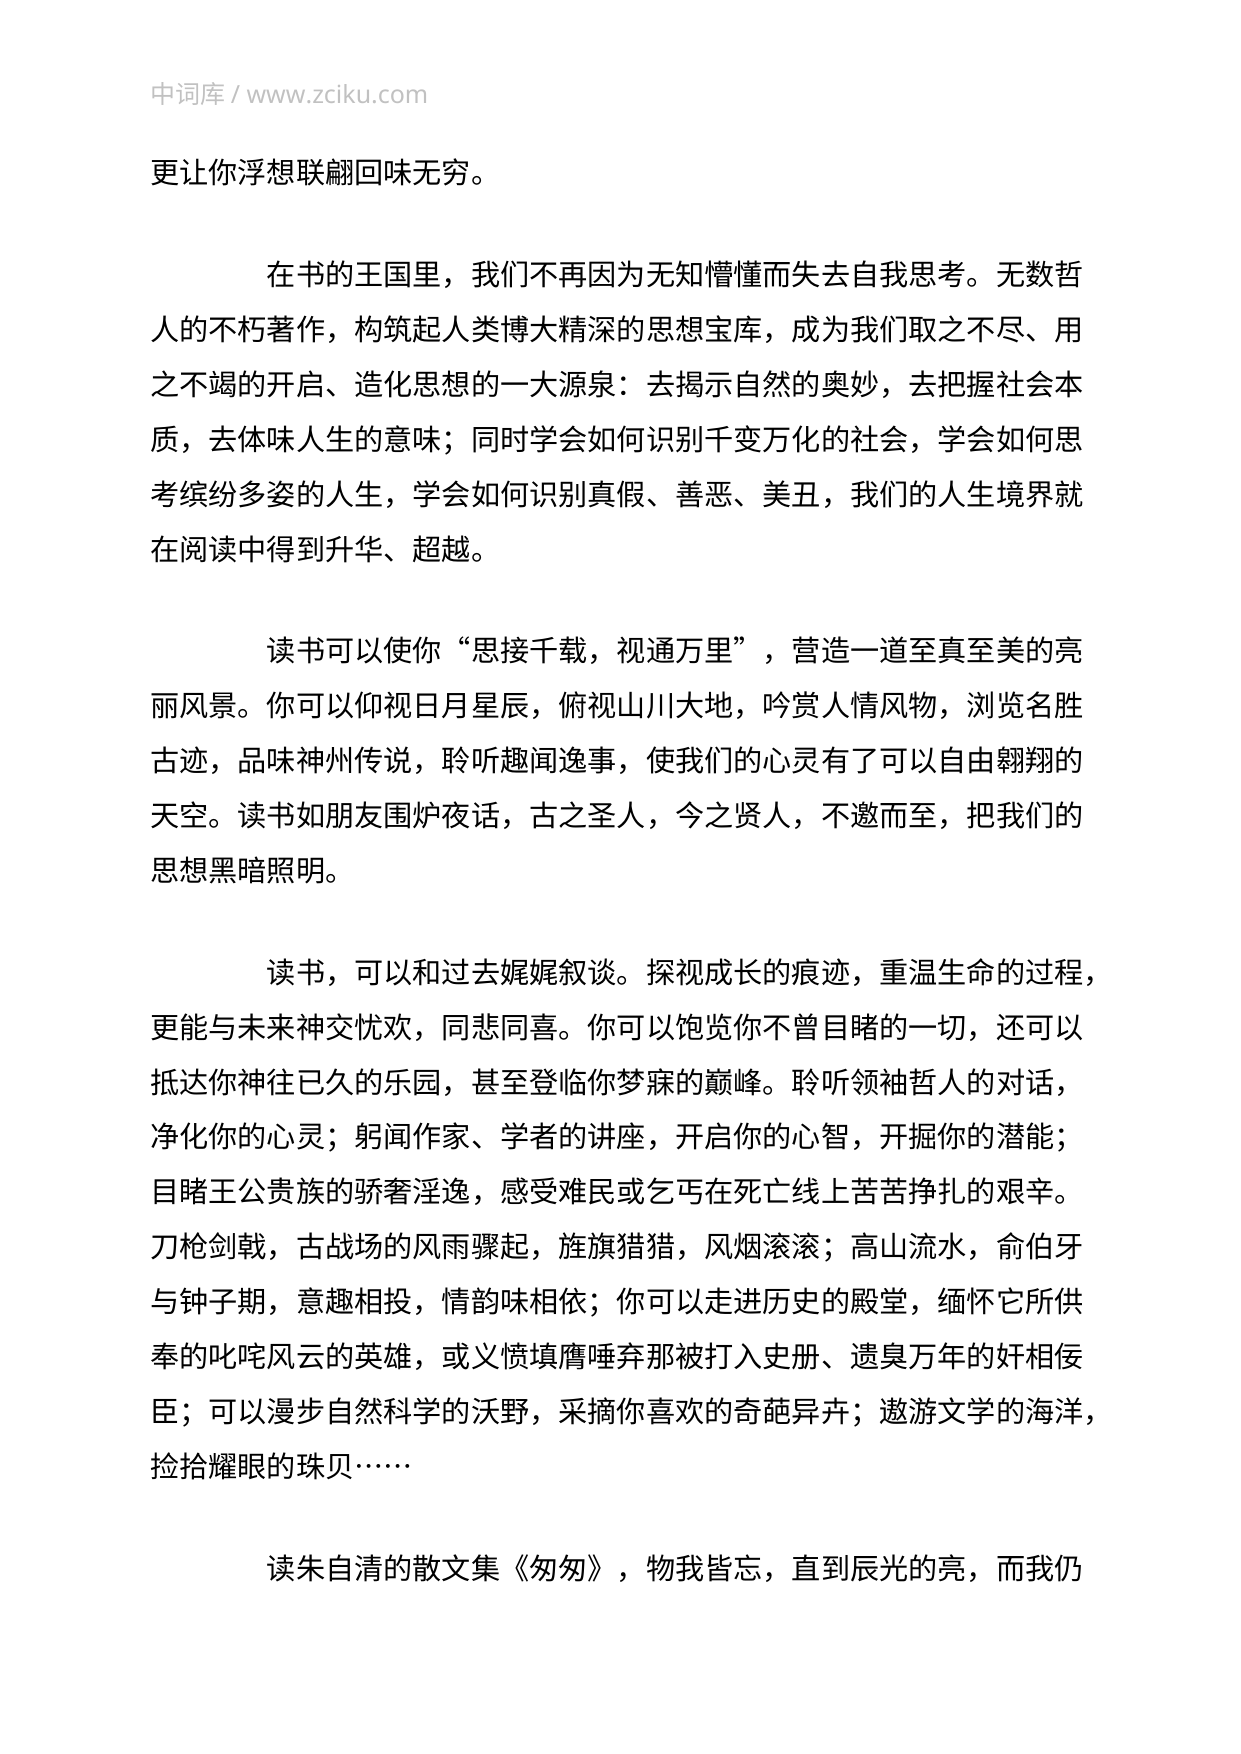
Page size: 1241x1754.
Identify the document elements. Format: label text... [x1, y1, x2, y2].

text 在书的王国里，我们不再因为无知懵懂而失去自我思考。无数哲人的不朽著作，构筑起人类博大精深的思想宝库，成为我们取之不尽、用之不竭的开启、造化思想的一大源泉：去揭示自然的奥妙，去把握社会本质，去体味人生的意味；同时学会如何识别千变万化的社会，学会如何思考缤纷多姿的人生，学会如何识别真假、善恶、美丑，我们的人生境界就在阅读中得到升华、超越。 [150, 252, 1090, 568]
text 读书，可以和过去娓娓叙谈。探视成长的痕迹，重温生命的过程，更能与未来神交忧欢，同悲同喜。你可以饱览你不曾目睹的一切，还可以抵达你神往已久的乐园，甚至登临你梦寐的巅峰。聆听领袖哲人的对话，净化你的心灵；躬闻作家、学者的讲座，开启你的心智，开掘你的潜能；目睹王公贵族的骄奢淫逸，感受难民或乞丐在死亡线上苦苦挣扎的艰辛。刀枪剑戟，古战场的风雨骤起，旌旗猎猎，风烟滚滚；高山流水，俞伯牙与钟子期，意趣相投，情韵味相依；你可以走进历史的殿堂，缅怀它所供奉的叱咤风云的英雄，或义愤填膺唾弃那被打入史册、遗臭万年的奸相佞臣；可以漫步自然科学的沃野，采摘你喜欢的奇葩异卉；遨游文学的海洋，捡拾耀眼的珠贝…… [150, 949, 1090, 1486]
text 读书可以使你“思接千载，视通万里”，营造一道至真至美的亮丽风景。你可以仰视日月星辰，俯视山川大地，吟赏人情风物，浏览名胜古迹，品味神州传说，聆听趣闻逸事，使我们的心灵有了可以自由翱翔的天空。读书如朋友围炉夜话，古之圣人，今之贤人，不邀而至，把我们的思想黑暗照明。 [150, 628, 1090, 890]
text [150, 1545, 1090, 1587]
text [150, 150, 1090, 192]
